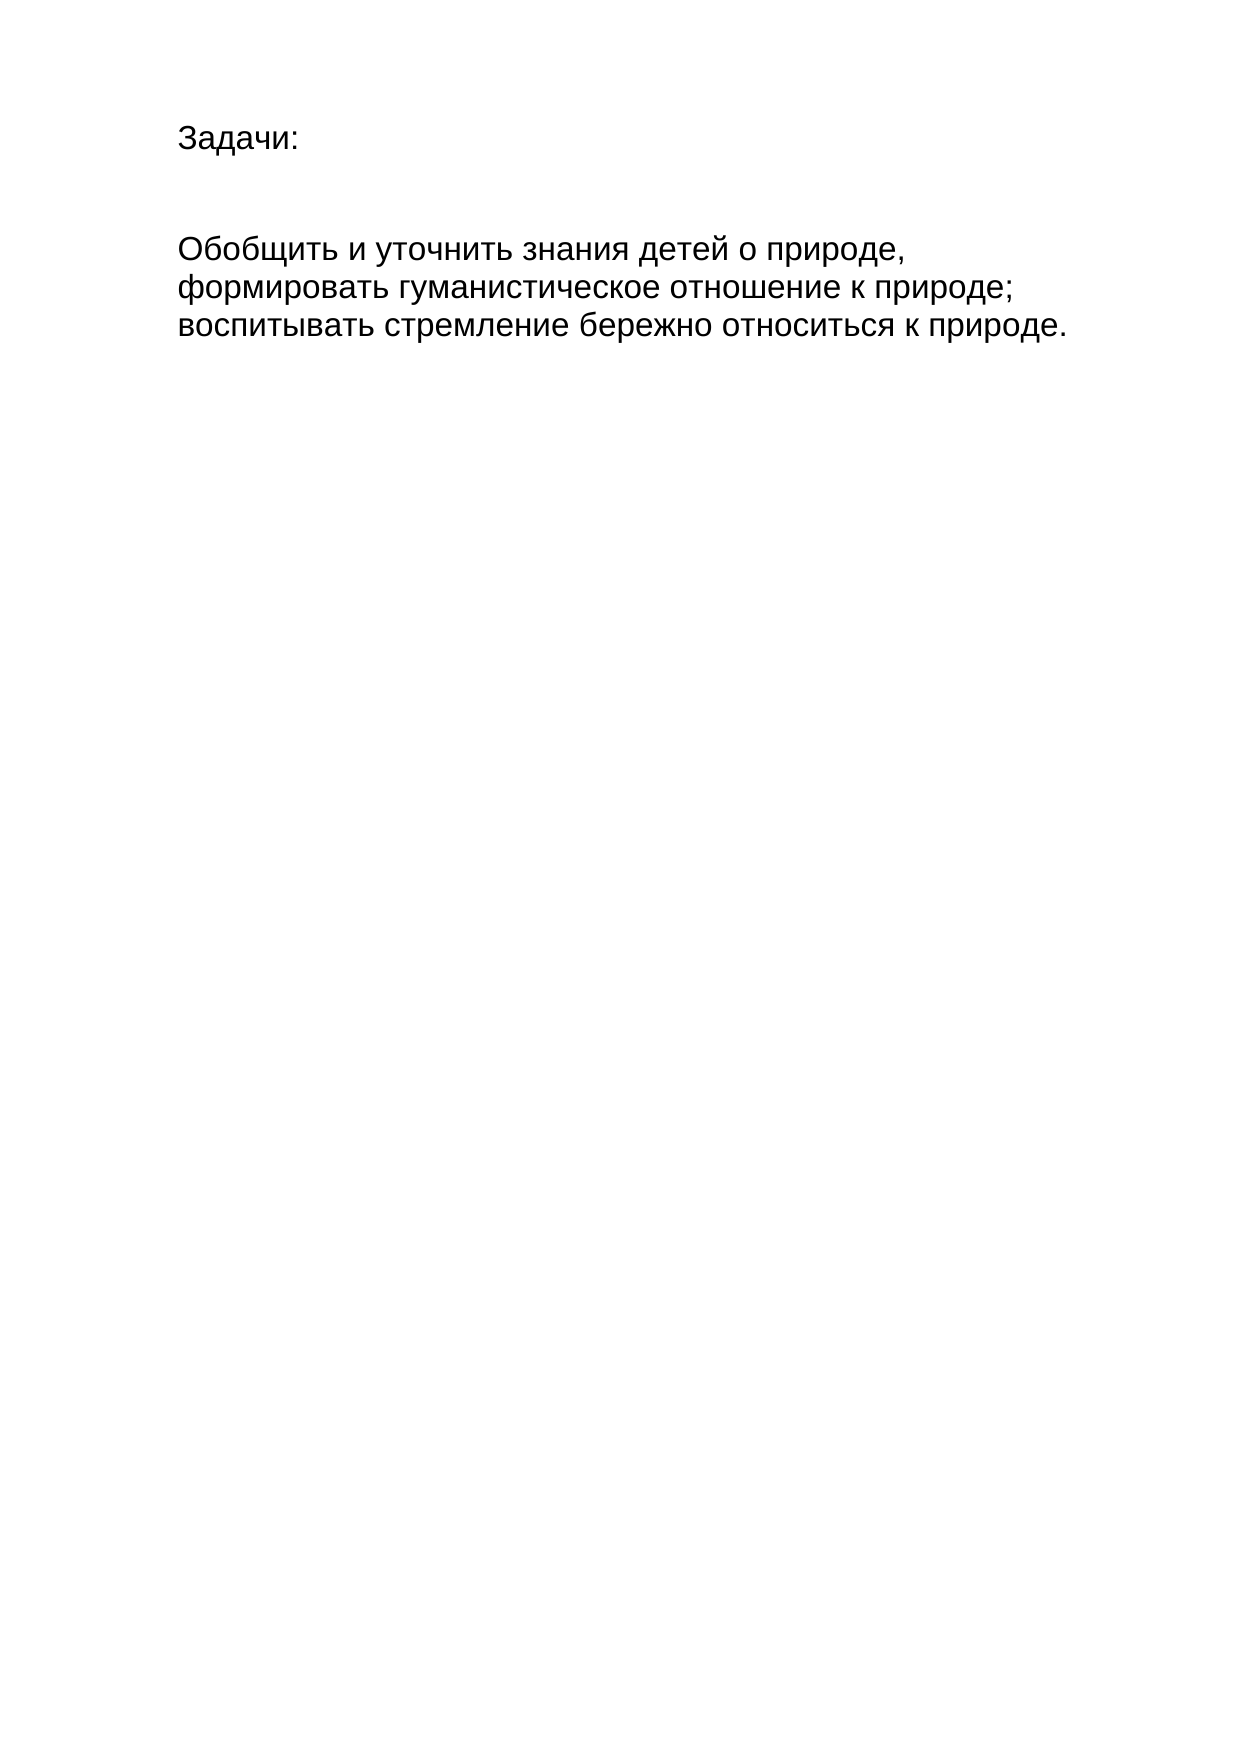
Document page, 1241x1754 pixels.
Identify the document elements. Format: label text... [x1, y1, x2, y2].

text Обобщить и уточнить знания детей о природе, [177, 228, 1152, 267]
text формировать гуманистическое отношение к природе; [177, 267, 1152, 305]
text Задачи: [177, 118, 1152, 157]
text воспитывать стремление бережно относиться к природе. [177, 305, 1152, 344]
